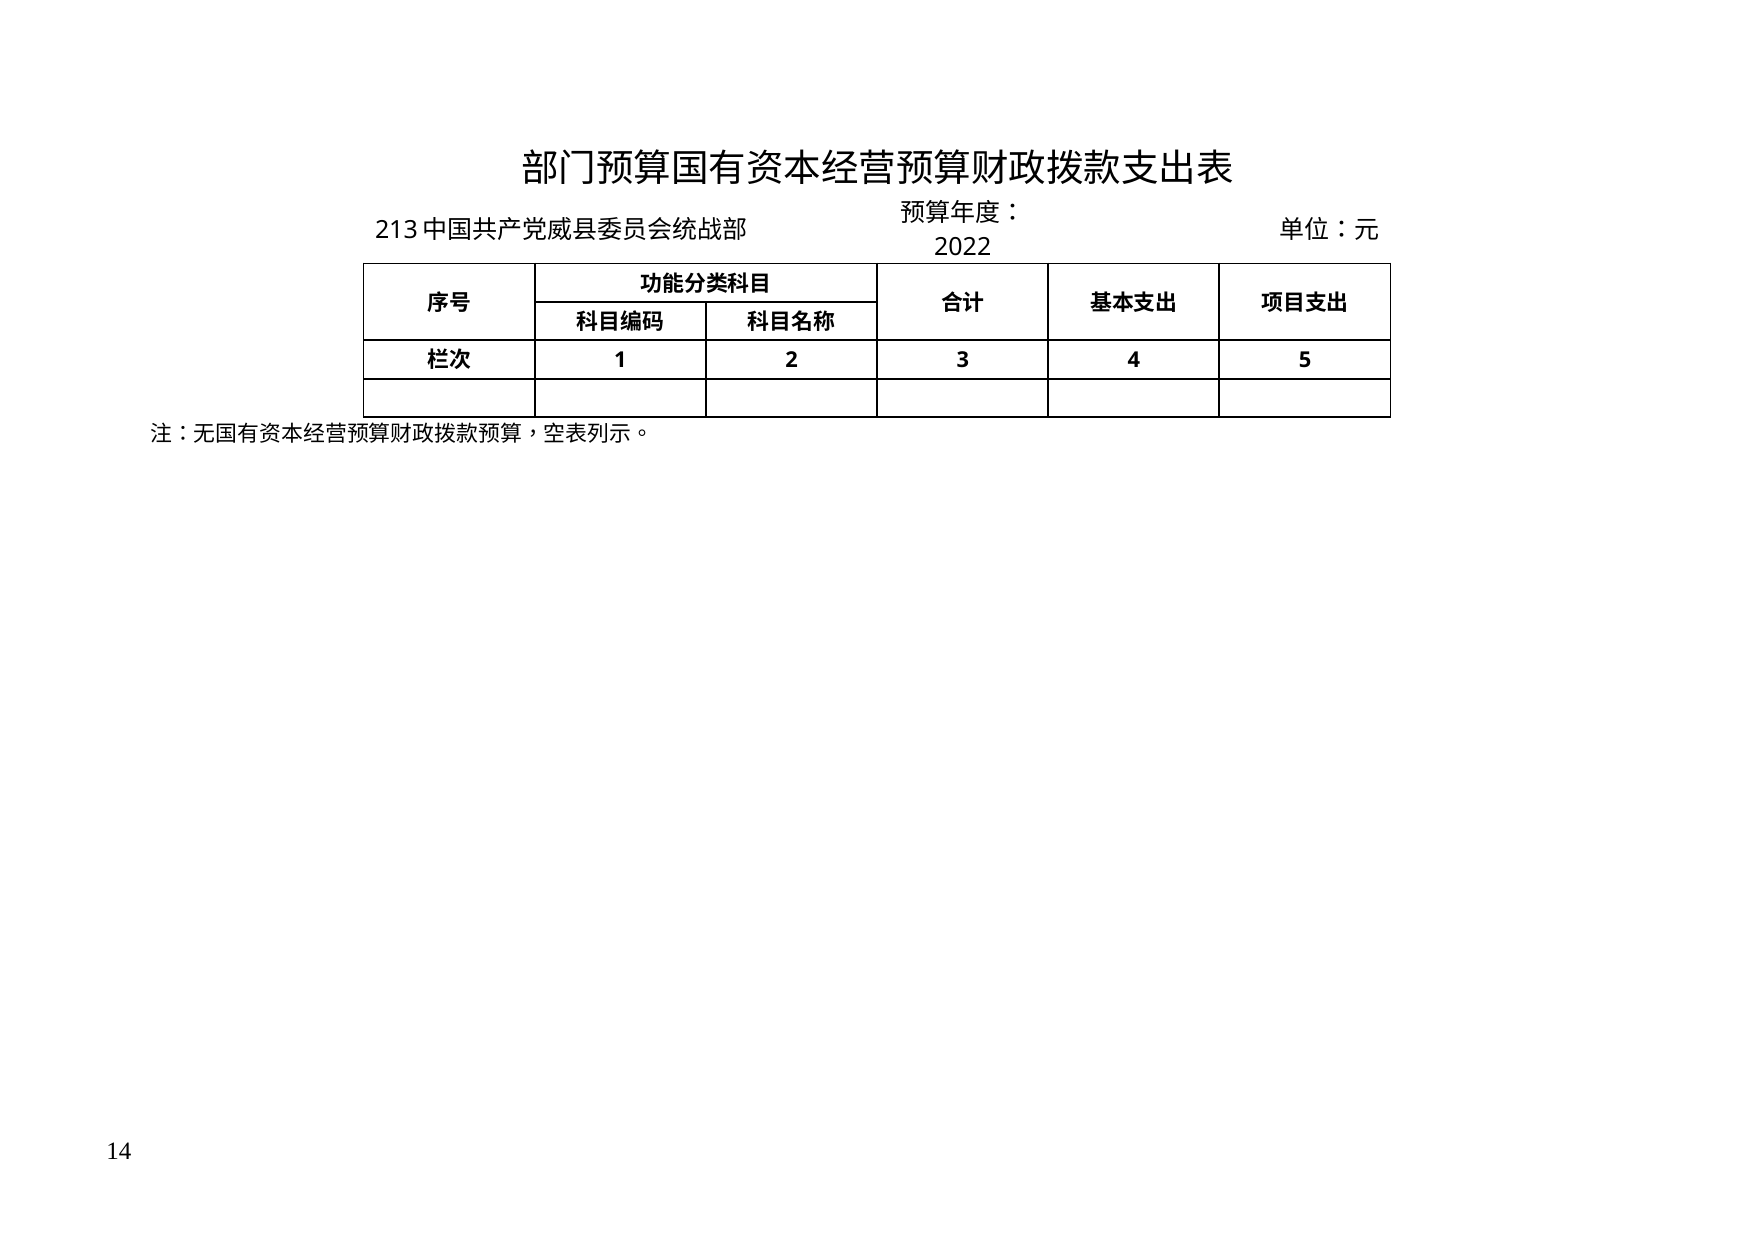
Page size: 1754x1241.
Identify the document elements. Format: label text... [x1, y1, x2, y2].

table_cell 3 [878, 341, 1047, 378]
table_cell [878, 380, 1047, 416]
table_cell 栏次 [364, 341, 534, 378]
text 部门预算国有资本经营预算财政拨款支出表 [106, 142, 1648, 193]
table_header 单位：元 [1049, 195, 1390, 262]
table_cell [707, 380, 876, 416]
table_cell [364, 380, 534, 416]
table_cell 功能分类科目 [536, 264, 876, 301]
table_cell [1049, 380, 1218, 416]
table_cell 科目编码 [536, 303, 705, 339]
table_cell 项目支出 [1220, 264, 1390, 339]
table_header 预算年度：2022 [878, 195, 1047, 262]
table_cell [536, 380, 705, 416]
table_cell 1 [536, 341, 705, 378]
table_cell 科目名称 [707, 303, 876, 339]
table_cell 基本支出 [1049, 264, 1218, 339]
text 注：无国有资本经营预算财政拨款预算，空表列示。 [106, 418, 1648, 448]
table_cell 5 [1220, 341, 1390, 378]
table_header 213中国共产党威县委员会统战部 [364, 195, 876, 262]
table_cell [1220, 380, 1390, 416]
table_cell 合计 [878, 264, 1047, 339]
table_cell 4 [1049, 341, 1218, 378]
table_cell 序号 [364, 264, 534, 339]
table_cell 2 [707, 341, 876, 378]
